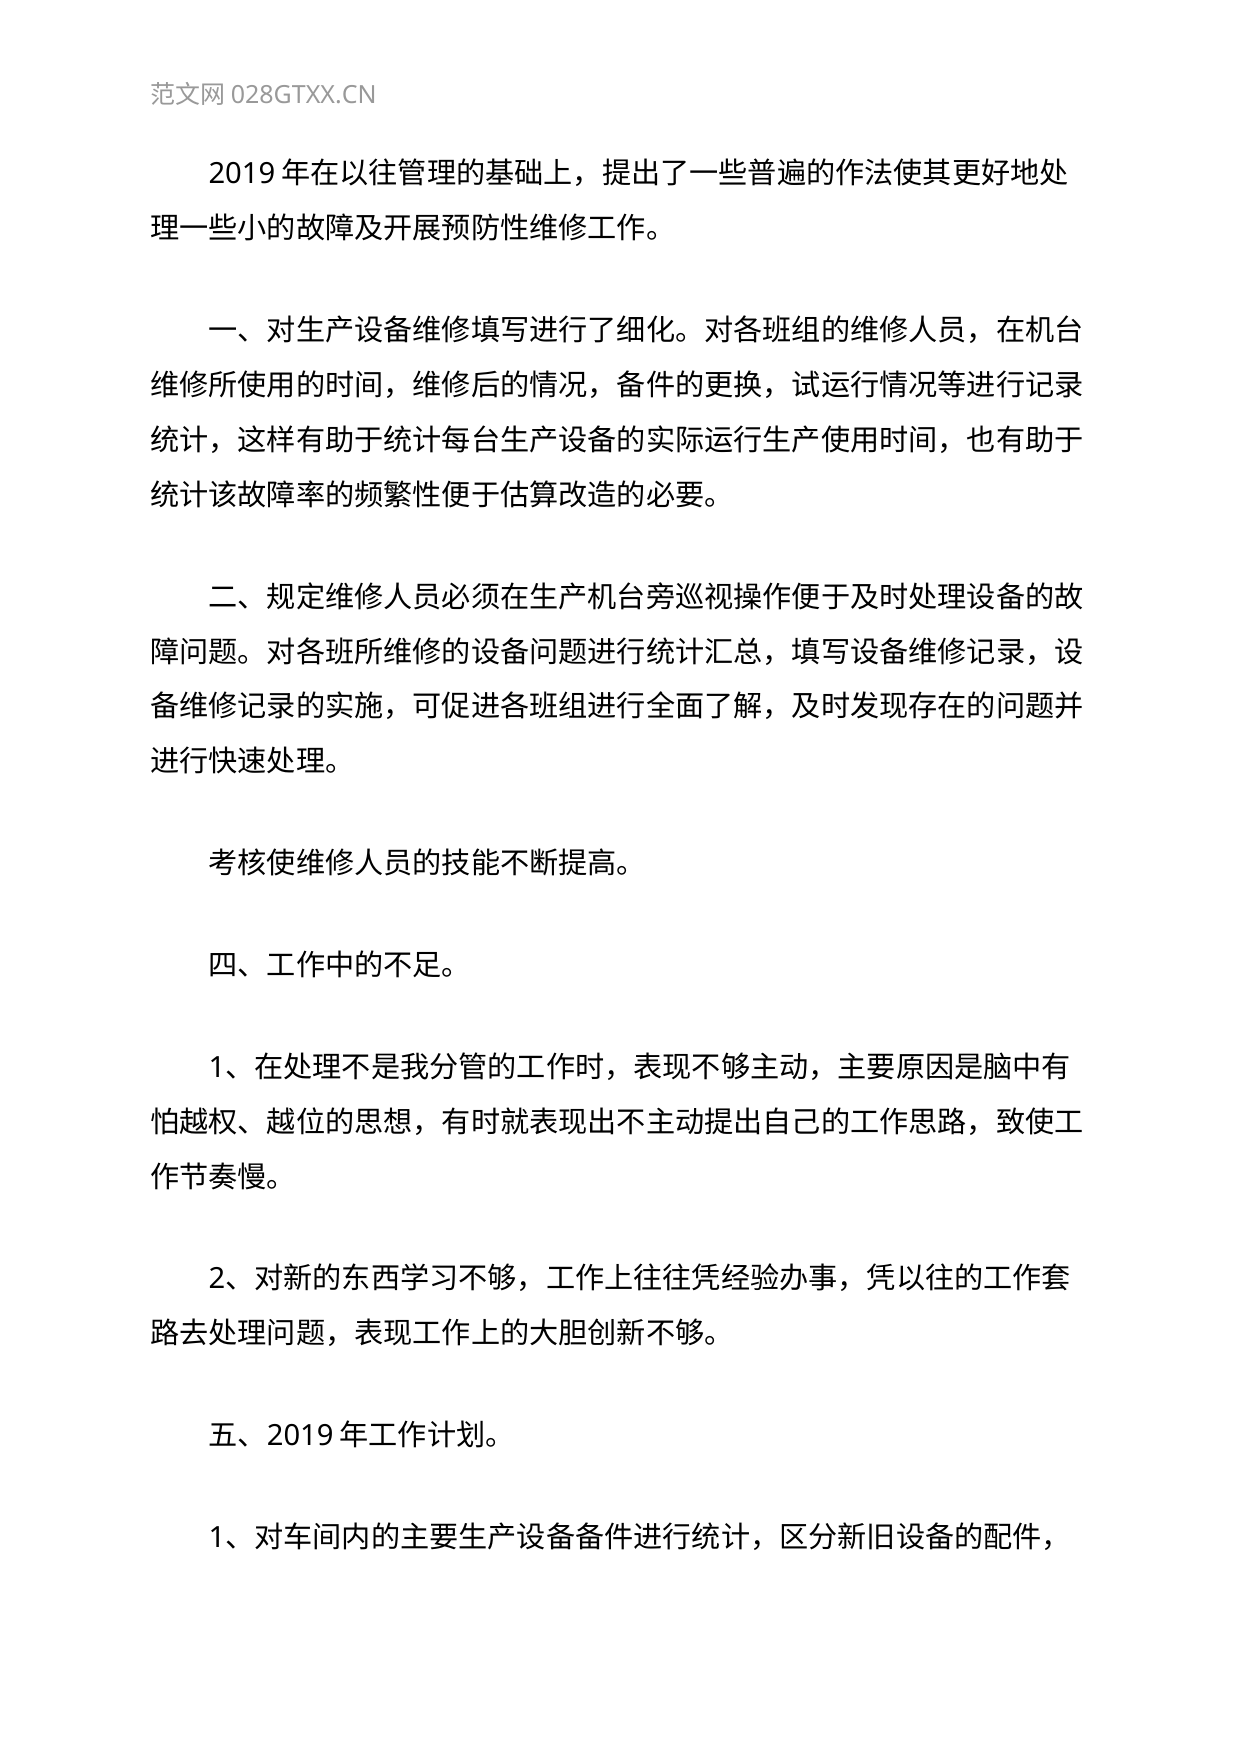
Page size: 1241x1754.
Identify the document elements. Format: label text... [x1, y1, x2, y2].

text 五、2019年工作计划。 [150, 1412, 1090, 1454]
text 考核使维修人员的技能不断提高。 [150, 840, 1090, 882]
text 二、规定维修人员必须在生产机台旁巡视操作便于及时处理设备的故障问题。对各班所维修的设备问题进行统计汇总，填写设备维修记录，设备维修记录的实施，可促进各班组进行全面了解，及时发现存在的问题并进行快速处理。 [150, 573, 1090, 780]
text 一、对生产设备维修填写进行了细化。对各班组的维修人员，在机台维修所使用的时间，维修后的情况，备件的更换，试运行情况等进行记录统计，这样有助于统计每台生产设备的实际运行生产使用时间，也有助于统计该故障率的频繁性便于估算改造的必要。 [150, 307, 1090, 514]
text 1、在处理不是我分管的工作时，表现不够主动，主要原因是脑中有怕越权、越位的思想，有时就表现出不主动提出自己的工作思路，致使工作节奏慢。 [150, 1043, 1090, 1195]
text 2、对新的东西学习不够，工作上往往凭经验办事，凭以往的工作套路去处理问题，表现工作上的大胆创新不够。 [150, 1255, 1090, 1352]
text 2019年在以往管理的基础上，提出了一些普遍的作法使其更好地处理一些小的故障及开展预防性维修工作。 [150, 150, 1090, 247]
text 四、工作中的不足。 [150, 941, 1090, 984]
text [150, 1514, 1090, 1556]
